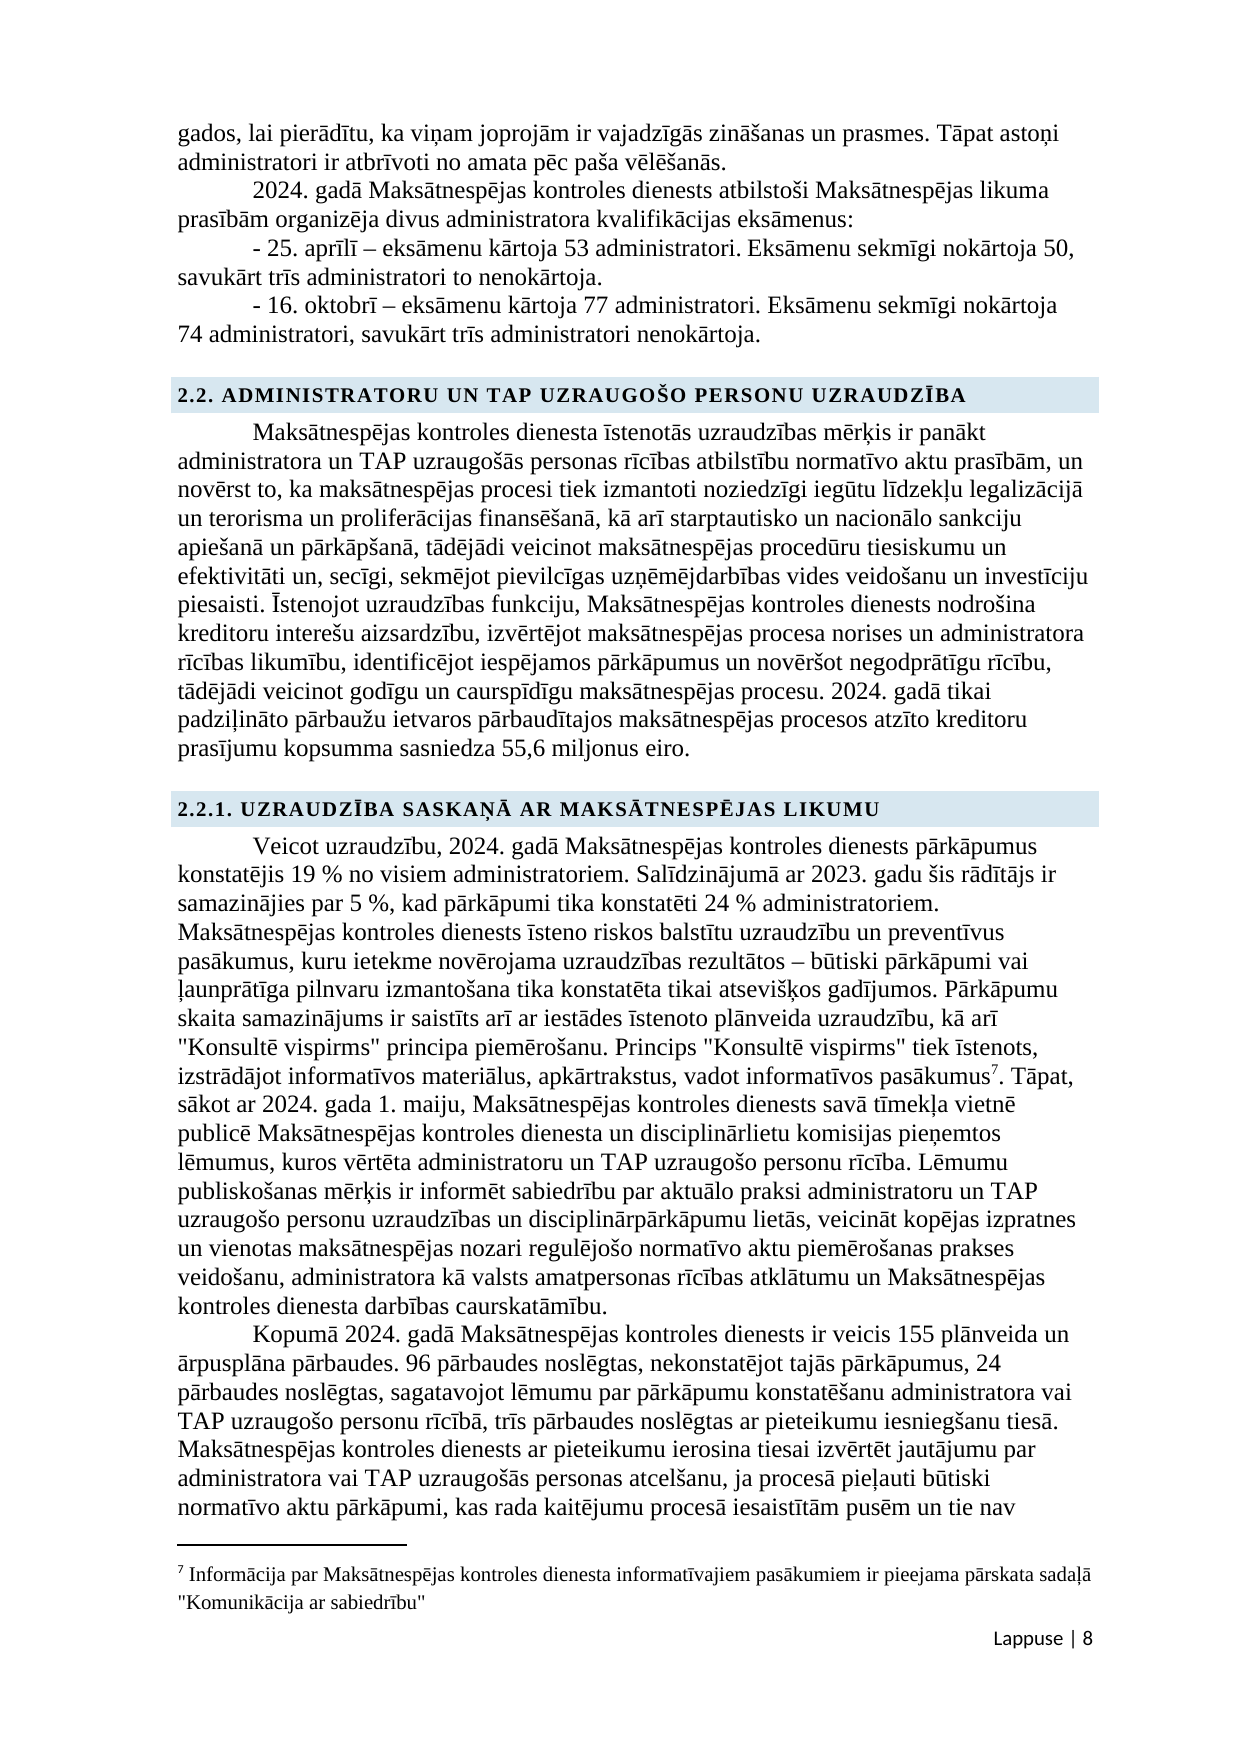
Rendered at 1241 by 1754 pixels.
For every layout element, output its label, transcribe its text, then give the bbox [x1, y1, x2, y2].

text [177, 1319, 1093, 1521]
text Veicot uzraudzību, 2024. gadā Maksātnespējas kontroles dienests pārkāpumus konstatējis 19 % no visiem administratoriem. Salīdzinājumā ar 2023. gadu šis rādītājs ir samazinājies par 5 %, kad pārkāpumi tika konstatēti 24 % administratoriem. Maksātnespējas kontroles dienests īsteno riskos balstītu uzraudzību un preventīvus pasākumus, kuru ietekme novērojama uzraudzības rezultātos – būtiski pārkāpumi vai ļaunprātīga pilnvaru izmantošana tika konstatēta tikai atsevišķos gadījumos. Pārkāpumu skaita samazinājums ir saistīts arī ar iestādes īstenoto plānveida uzraudzību, kā arī "Konsultē vispirms" principa piemērošanu. Princips "Konsultē vispirms" tiek īstenots, izstrādājot informatīvos materiālus, apkārtrakstus, vadot informatīvos pasākumus. Tāpat, sākot ar 2024. gada 1. maiju, Maksātnespējas kontroles dienests savā tīmekļa vietnē publicē Maksātnespējas kontroles dienesta un disciplinārlietu komisijas pieņemtos lēmumus, kuros vērtēta administratoru un TAP uzraugošo personu rīcība. Lēmumu publiskošanas mērķis ir informēt sabiedrību par aktuālo praksi administratoru un TAP uzraugošo personu uzraudzības un disciplinārpārkāpumu lietās, veicināt kopējas izpratnes un vienotas maksātnespējas nozari regulējošo normatīvo aktu piemērošanas prakses veidošanu, administratora kā valsts amatpersonas rīcības atklātumu un Maksātnespējas kontroles dienesta darbības caurskatāmību. [177, 831, 1093, 1319]
text 2024. gadā Maksātnespējas kontroles dienests atbilstoši Maksātnespējas likuma prasībām organizēja divus administratora kvalifikācijas eksāmenus: [177, 176, 1093, 233]
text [177, 118, 1093, 176]
text - 25. aprīlī – eksāmenu kārtoja 53 administratori. Eksāmenu sekmīgi nokārtoja 50, savukārt trīs administratori to nenokārtoja. [177, 233, 1093, 291]
subtitle 2.2.1. Uzraudzība saskaņā ar Maksātnespējas likumu [177, 797, 1093, 821]
subtitle 2.2. Administratoru un TAP uzraugošo personu uzraudzība [177, 383, 1093, 407]
text - 16. oktobrī – eksāmenu kārtoja 77 administratori. Eksāmenu sekmīgi nokārtoja 74 administratori, savukārt trīs administratori nenokārtoja. [177, 291, 1093, 348]
text Maksātnespējas kontroles dienesta īstenotās uzraudzības mērķis ir panākt administratora un TAP uzraugošās personas rīcības atbilstību normatīvo aktu prasībām, un novērst to, ka maksātnespējas procesi tiek izmantoti noziedzīgi iegūtu līdzekļu legalizācijā un terorisma un proliferācijas finansēšanā, kā arī starptautisko un nacionālo sankciju apiešanā un pārkāpšanā, tādējādi veicinot maksātnespējas procedūru tiesiskumu un efektivitāti un, secīgi, sekmējot pievilcīgas uzņēmējdarbības vides veidošanu un investīciju piesaisti. Īstenojot uzraudzības funkciju, Maksātnespējas kontroles dienests nodrošina kreditoru interešu aizsardzību, izvērtējot maksātnespējas procesa norises un administratora rīcības likumību, identificējot iespējamos pārkāpumus un novēršot negodprātīgu rīcību, tādējādi veicinot godīgu un caurspīdīgu maksātnespējas procesu. 2024. gadā tikai padziļināto pārbaužu ietvaros pārbaudītajos maksātnespējas procesos atzīto kreditoru prasījumu kopsumma sasniedza 55,6 miljonus eiro. [177, 417, 1093, 762]
